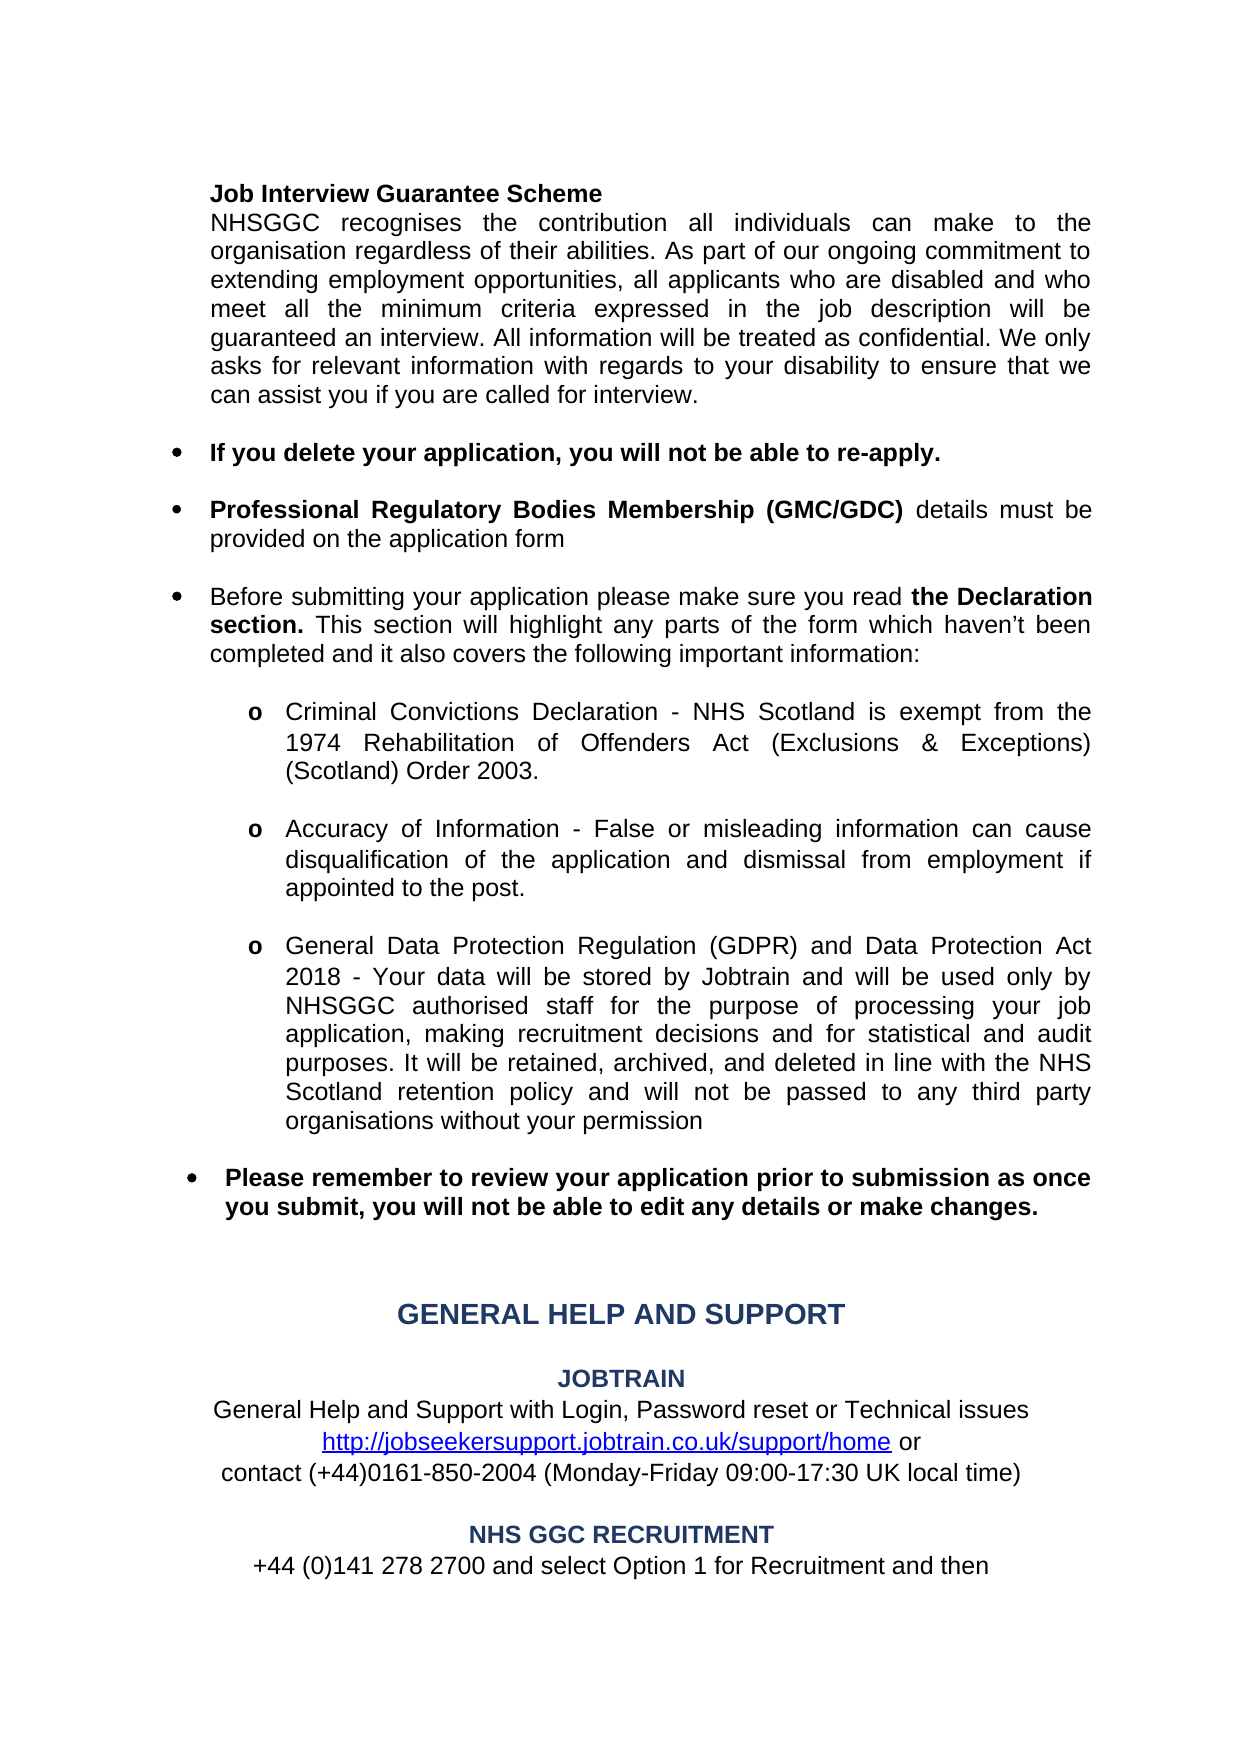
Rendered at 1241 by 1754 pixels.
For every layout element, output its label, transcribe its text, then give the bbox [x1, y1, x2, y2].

list Professional Regulatory Bodies Membership (GMC/GDC) details must be provided on the application form [172, 495, 1093, 553]
text General help and support [150, 1297, 1093, 1331]
list Accuracy of Information - False or misleading information can cause disqualification of the application and dismissal from employment if appointed to the post. [248, 814, 1093, 902]
list General Data Protection Regulation (GDPR) and Data Protection Act 2018 - Your data will be stored by Jobtrain and will be used only by NHSGGC authorised staff for the purpose of processing your job application, making recruitment decisions and for statistical and audit purposes. It will be retained, archived, and deleted in line with the NHS Scotland retention policy and will not be passed to any third party organisations without your permission [248, 931, 1093, 1134]
text NHSGGC recognises the contribution all individuals can make to the organisation regardless of their abilities. As part of our ongoing commitment to extending employment opportunities, all applicants who are disabled and who meet all the minimum criteria expressed in the job description will be guaranteed an interview. All information will be treated as confidential. We only asks for relevant information with regards to your disability to ensure that we can assist you if you are called for interview. [210, 207, 1093, 409]
text Jobtrain [150, 1364, 1093, 1393]
list Criminal Convictions Declaration - NHS Scotland is exempt from the 1974 Rehabilitation of Offenders Act (Exclusions & Exceptions) (Scotland) Order 2003. [248, 697, 1093, 785]
text http://jobseekersupport.jobtrain.co.uk/support/home or [150, 1426, 1093, 1455]
text General Help and Support with Login, Password reset or Technical issues [150, 1395, 1093, 1424]
list If you delete your application, you will not be able to re-apply. [172, 437, 1093, 466]
list Before submitting your application please make sure you read the Declaration section. This section will highlight any parts of the form which haven’t been completed and it also covers the following important information: [172, 581, 1093, 668]
text NHS GGC Recruitment [150, 1519, 1093, 1548]
text +44 (0)141 278 2700 and select Option 1 for Recruitment and then [150, 1551, 1093, 1579]
list Job Interview Guarantee Scheme [209, 179, 1093, 207]
list Please remember to review your application prior to submission as once you submit, you will not be able to edit any details or make changes. [187, 1163, 1093, 1221]
text contact (+44)0161-850-2004 (Monday-Friday 09:00-17:30 UK local time) [150, 1457, 1093, 1486]
